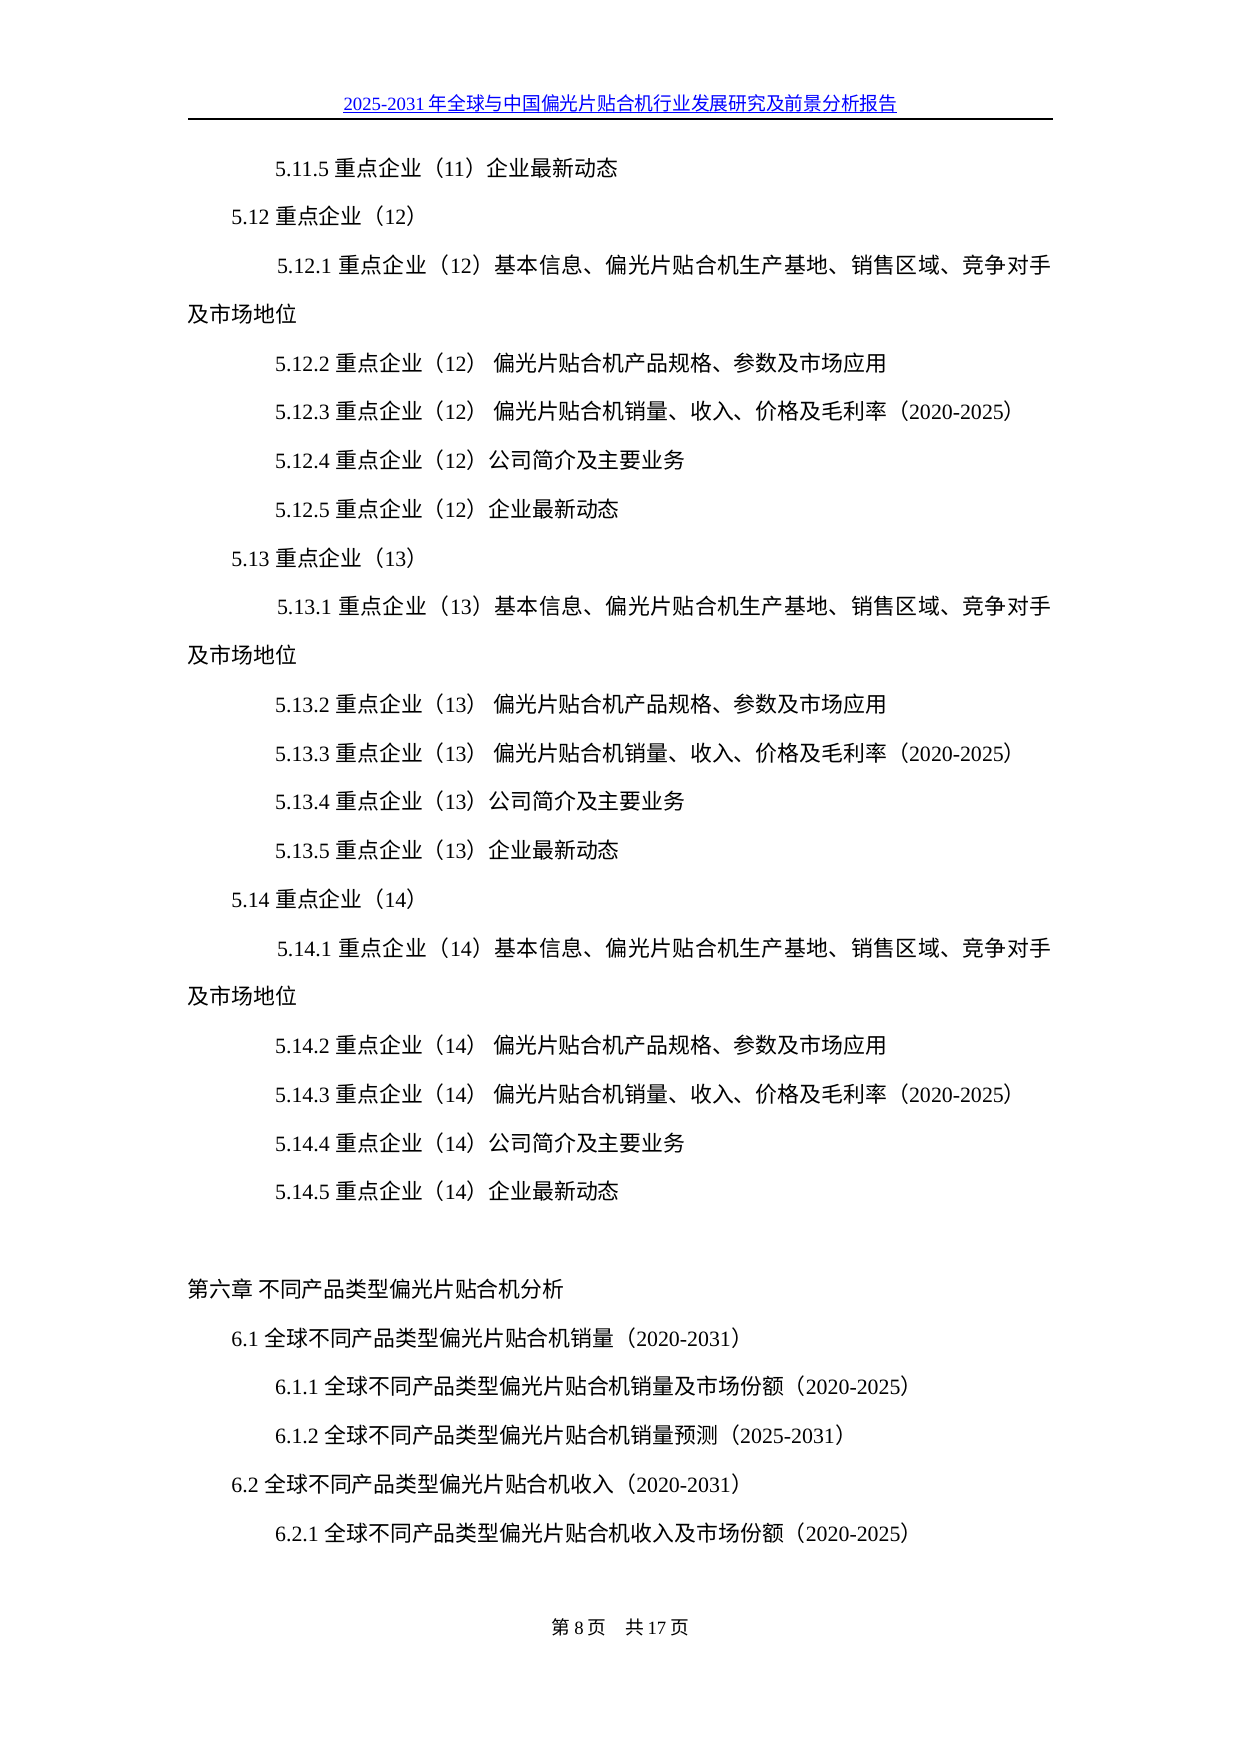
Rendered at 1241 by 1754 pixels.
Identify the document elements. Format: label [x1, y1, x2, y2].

text [187, 150, 1053, 1548]
